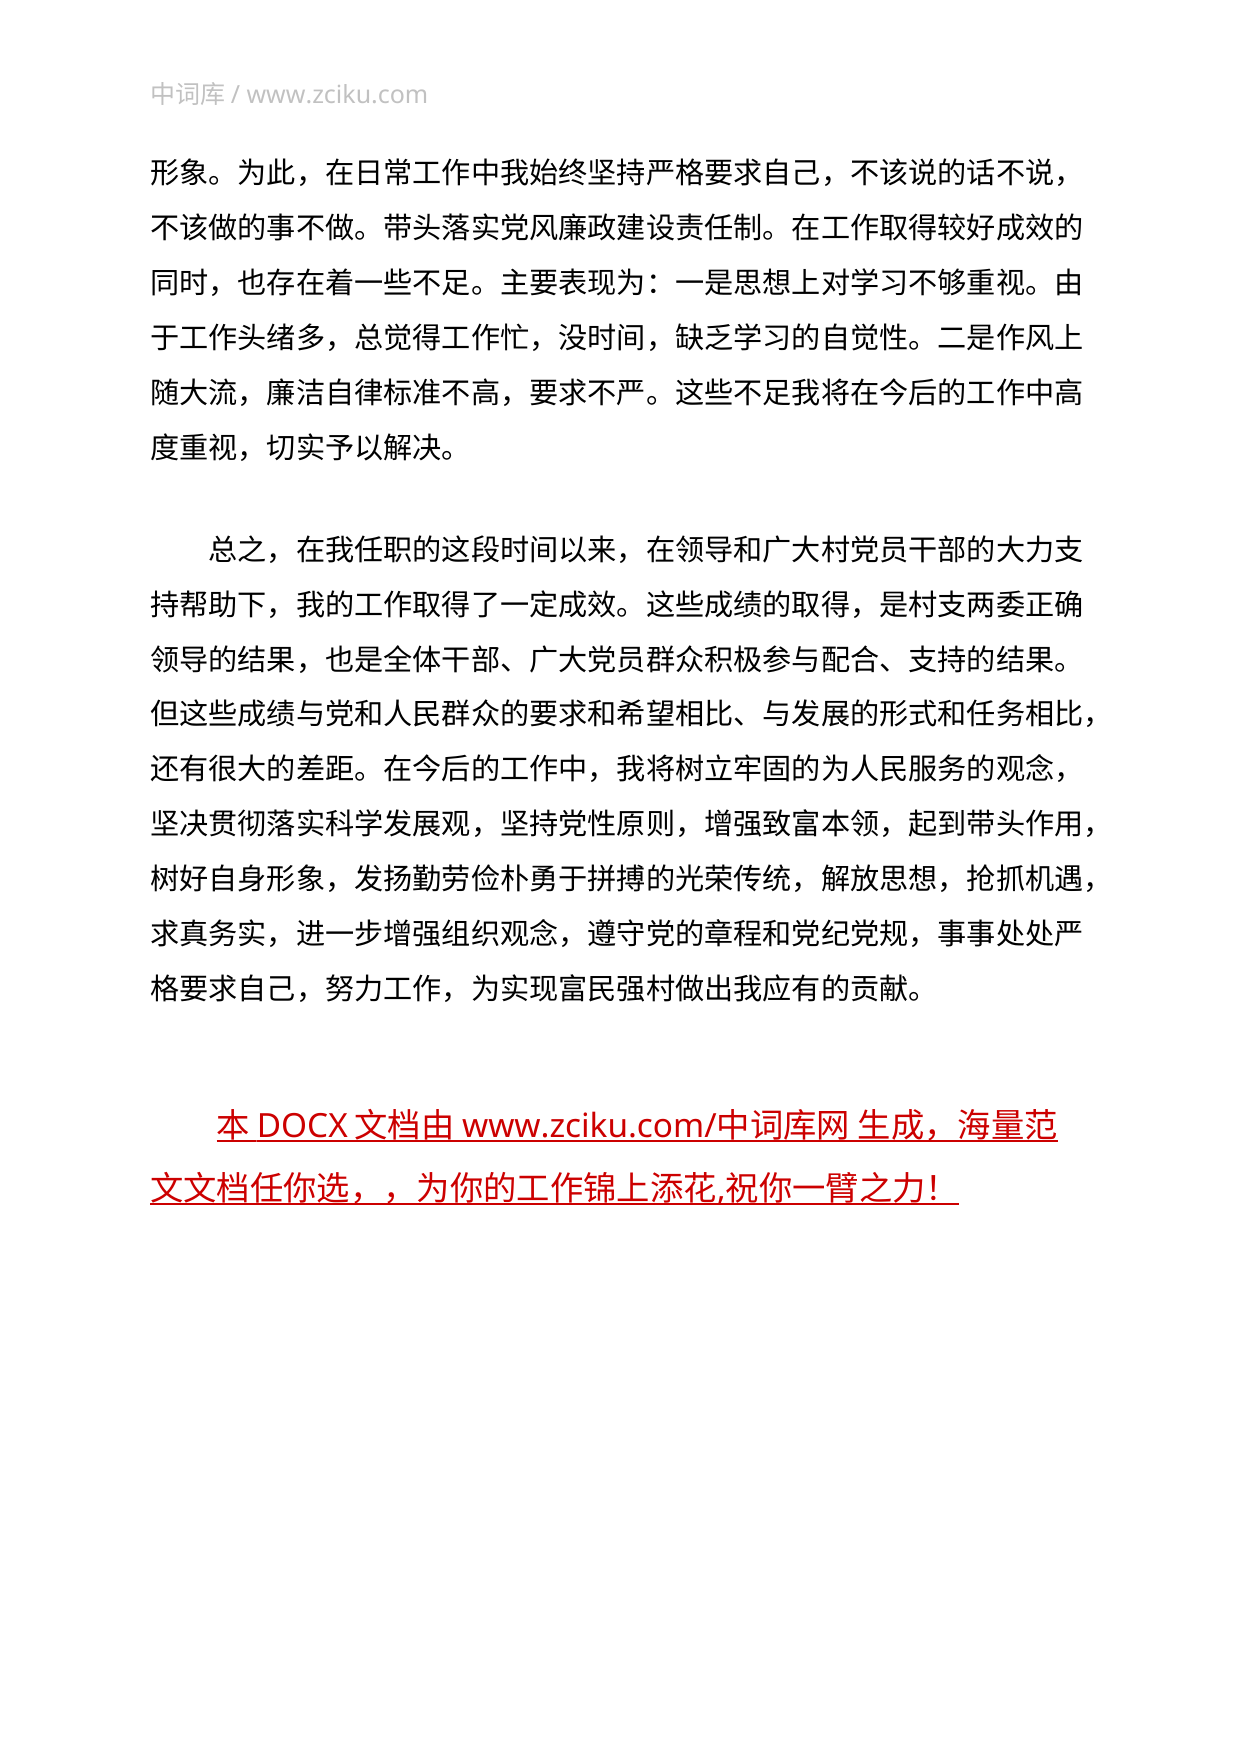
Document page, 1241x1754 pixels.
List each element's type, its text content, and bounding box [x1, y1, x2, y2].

text 本DOCX文档由 www.zciku.com/中词库网 生成，海量范文文档任你选，，为你的工作锦上添花,祝你一臂之力！ [150, 1098, 1090, 1210]
text 总之，在我任职的这段时间以来，在领导和广大村党员干部的大力支持帮助下，我的工作取得了一定成效。这些成绩的取得，是村支两委正确领导的结果，也是全体干部、广大党员群众积极参与配合、支持的结果。但这些成绩与党和人民群众的要求和希望相比、与发展的形式和任务相比，还有很大的差距。在今后的工作中，我将树立牢固的为人民服务的观念，坚决贯彻落实科学发展观，坚持党性原则，增强致富本领，起到带头作用，树好自身形象，发扬勤劳俭朴勇于拼搏的光荣传统，解放思想，抢抓机遇，求真务实，进一步增强组织观念，遵守党的章程和党纪党规，事事处处严格要求自己，努力工作，为实现富民强村做出我应有的贡献。 [150, 526, 1090, 1008]
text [150, 150, 1090, 467]
